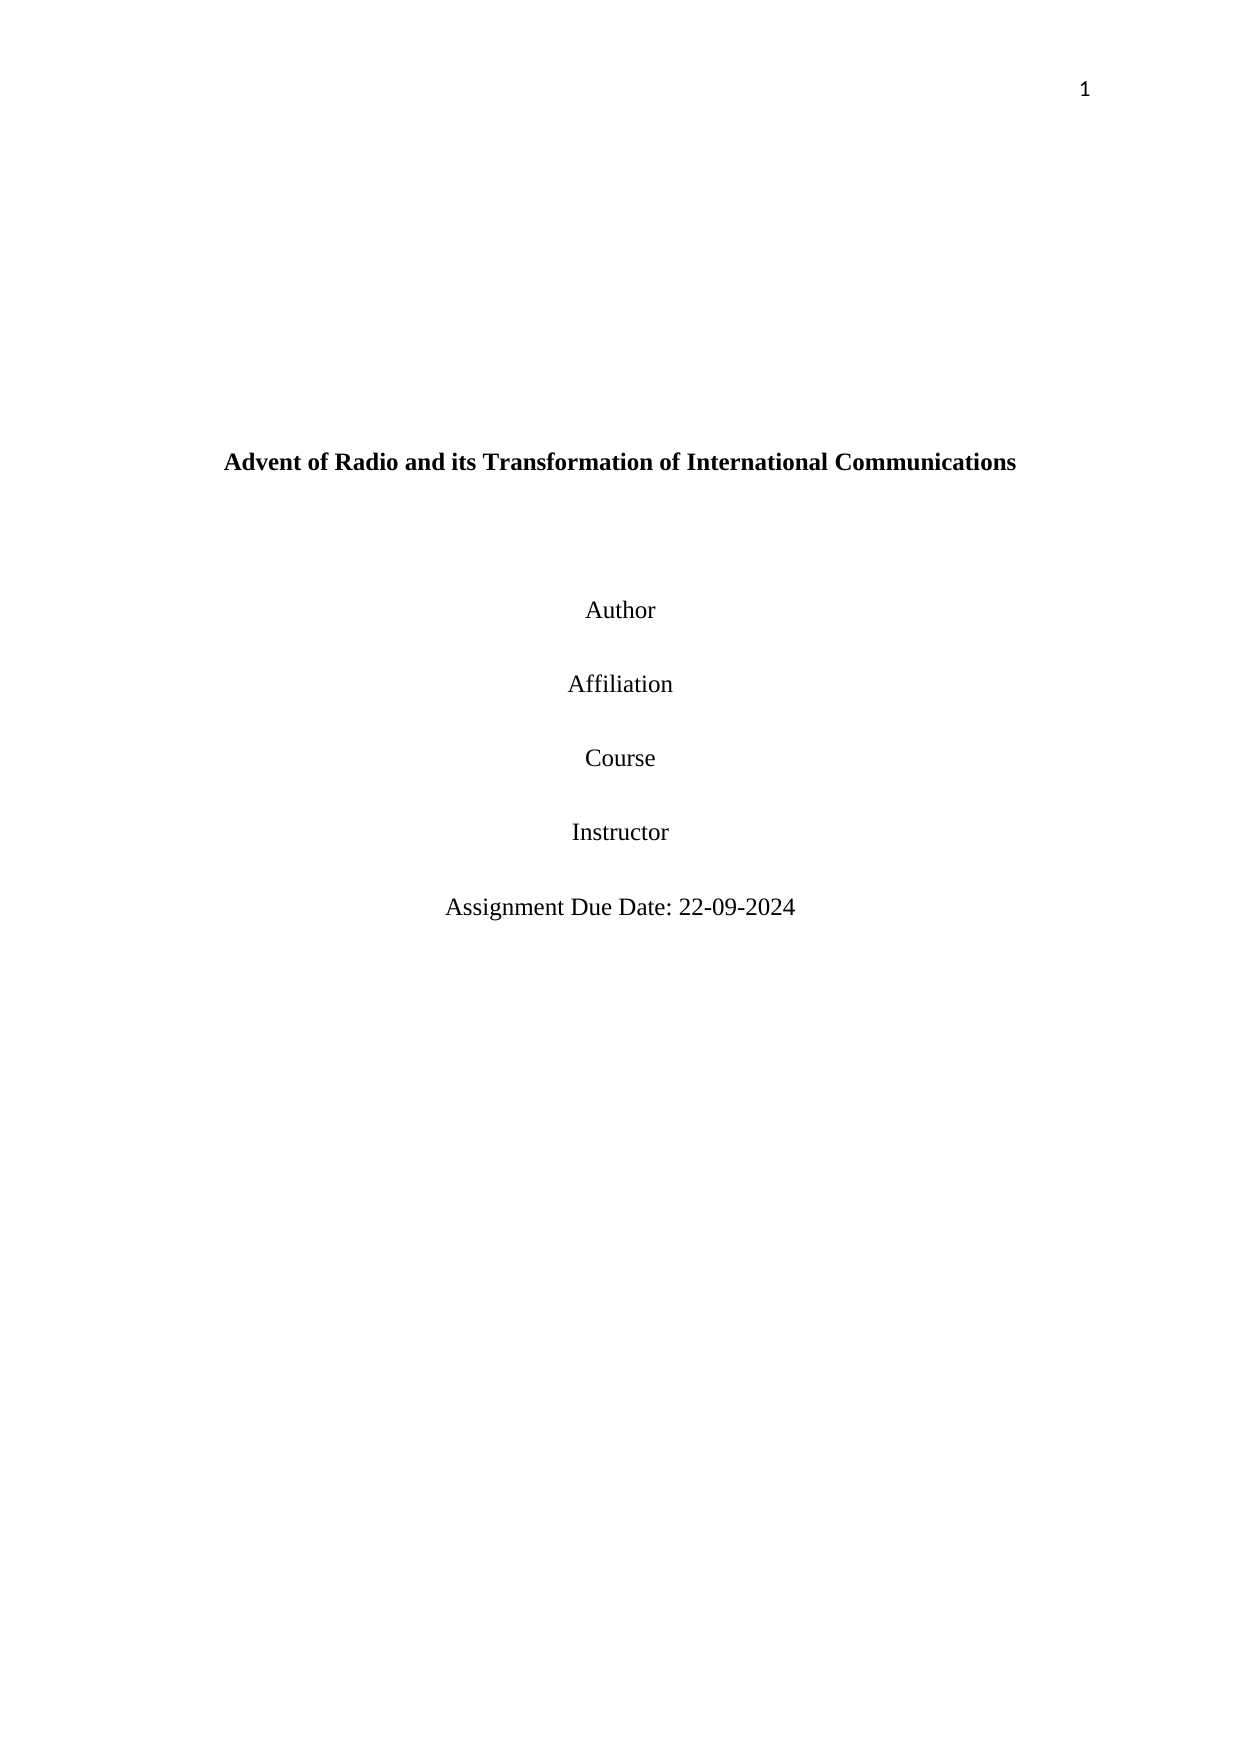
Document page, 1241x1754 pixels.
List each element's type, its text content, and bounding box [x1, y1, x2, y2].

text Instructor [150, 817, 1090, 846]
text Course [150, 743, 1090, 772]
text Affiliation [150, 669, 1090, 698]
text Advent of Radio and its Transformation of International Communications [150, 447, 1090, 475]
text Assignment Due Date: 22-09-2024 [150, 892, 1090, 920]
text Author [150, 595, 1090, 624]
